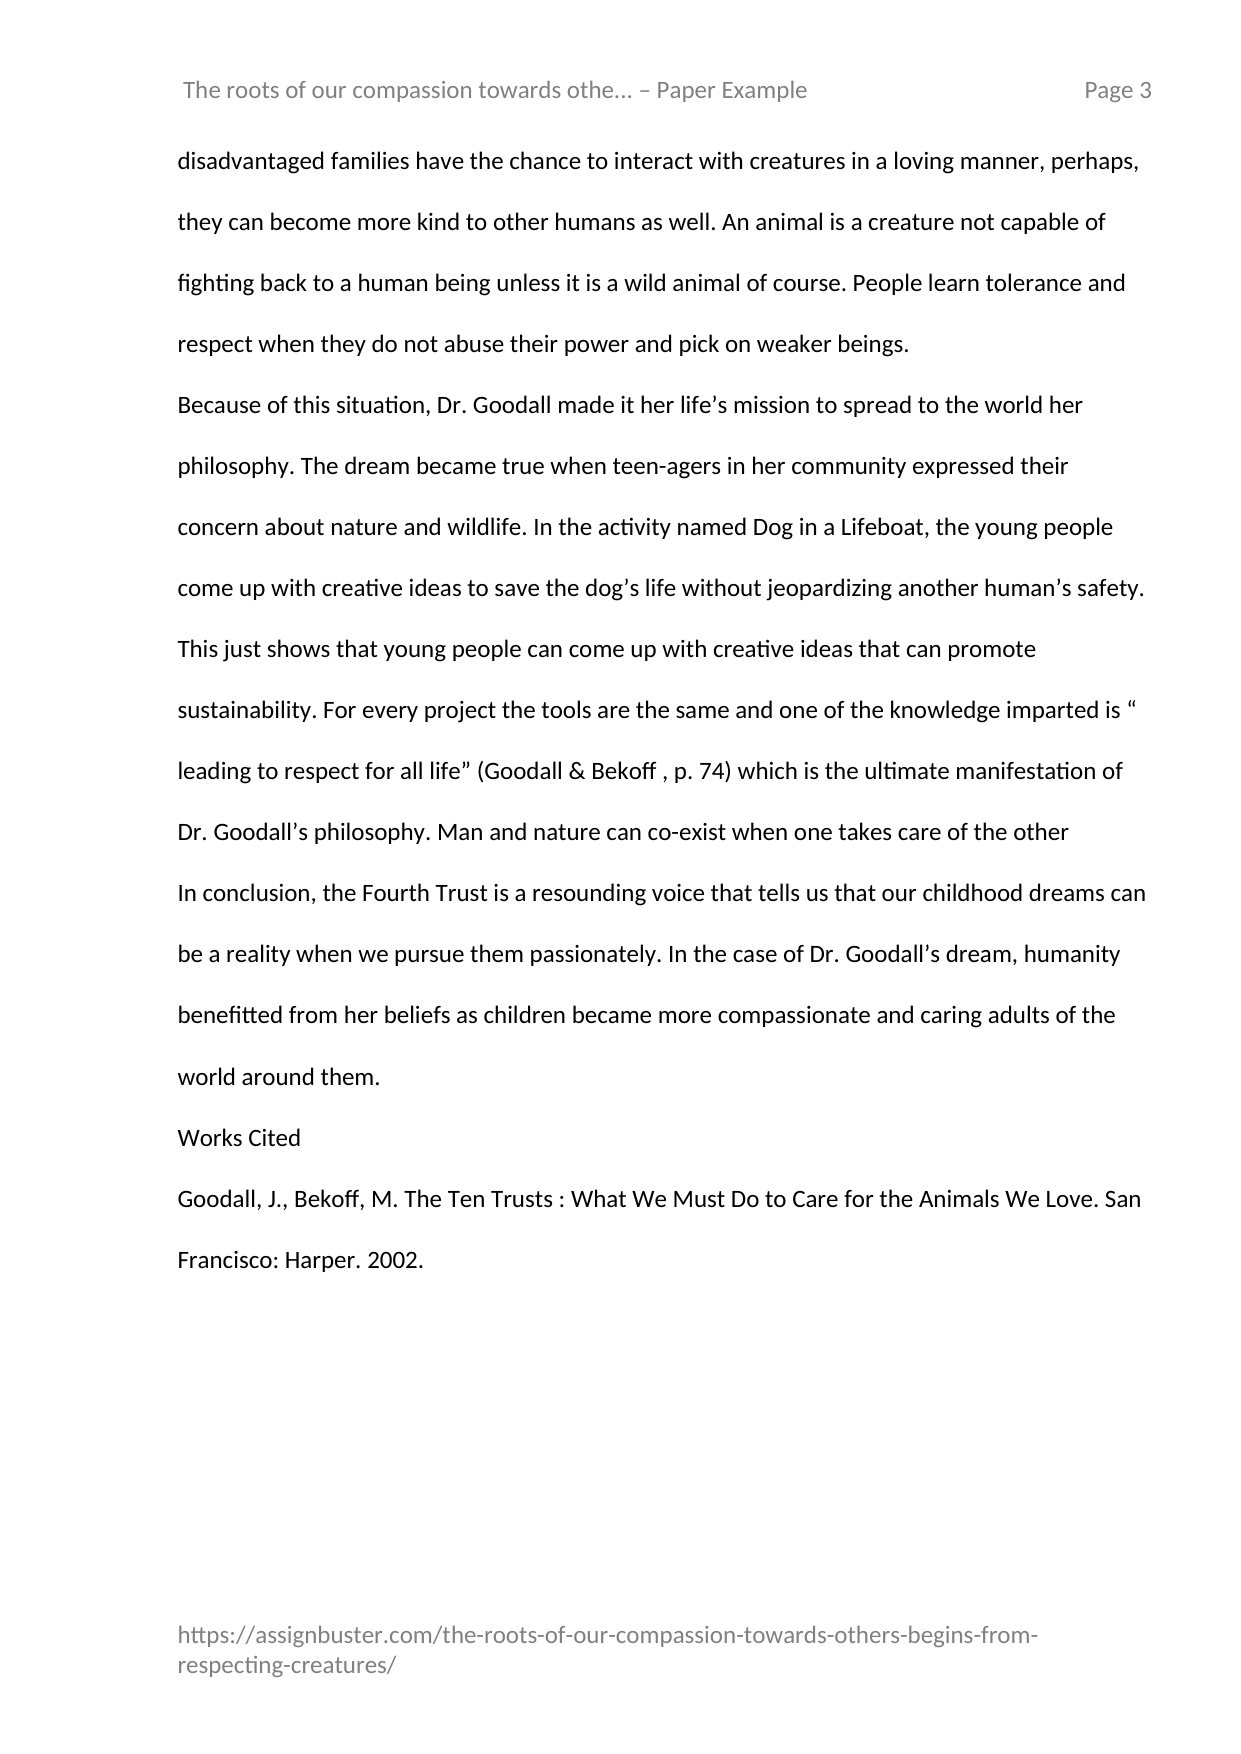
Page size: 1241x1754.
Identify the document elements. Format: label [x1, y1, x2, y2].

text [177, 145, 1152, 1274]
